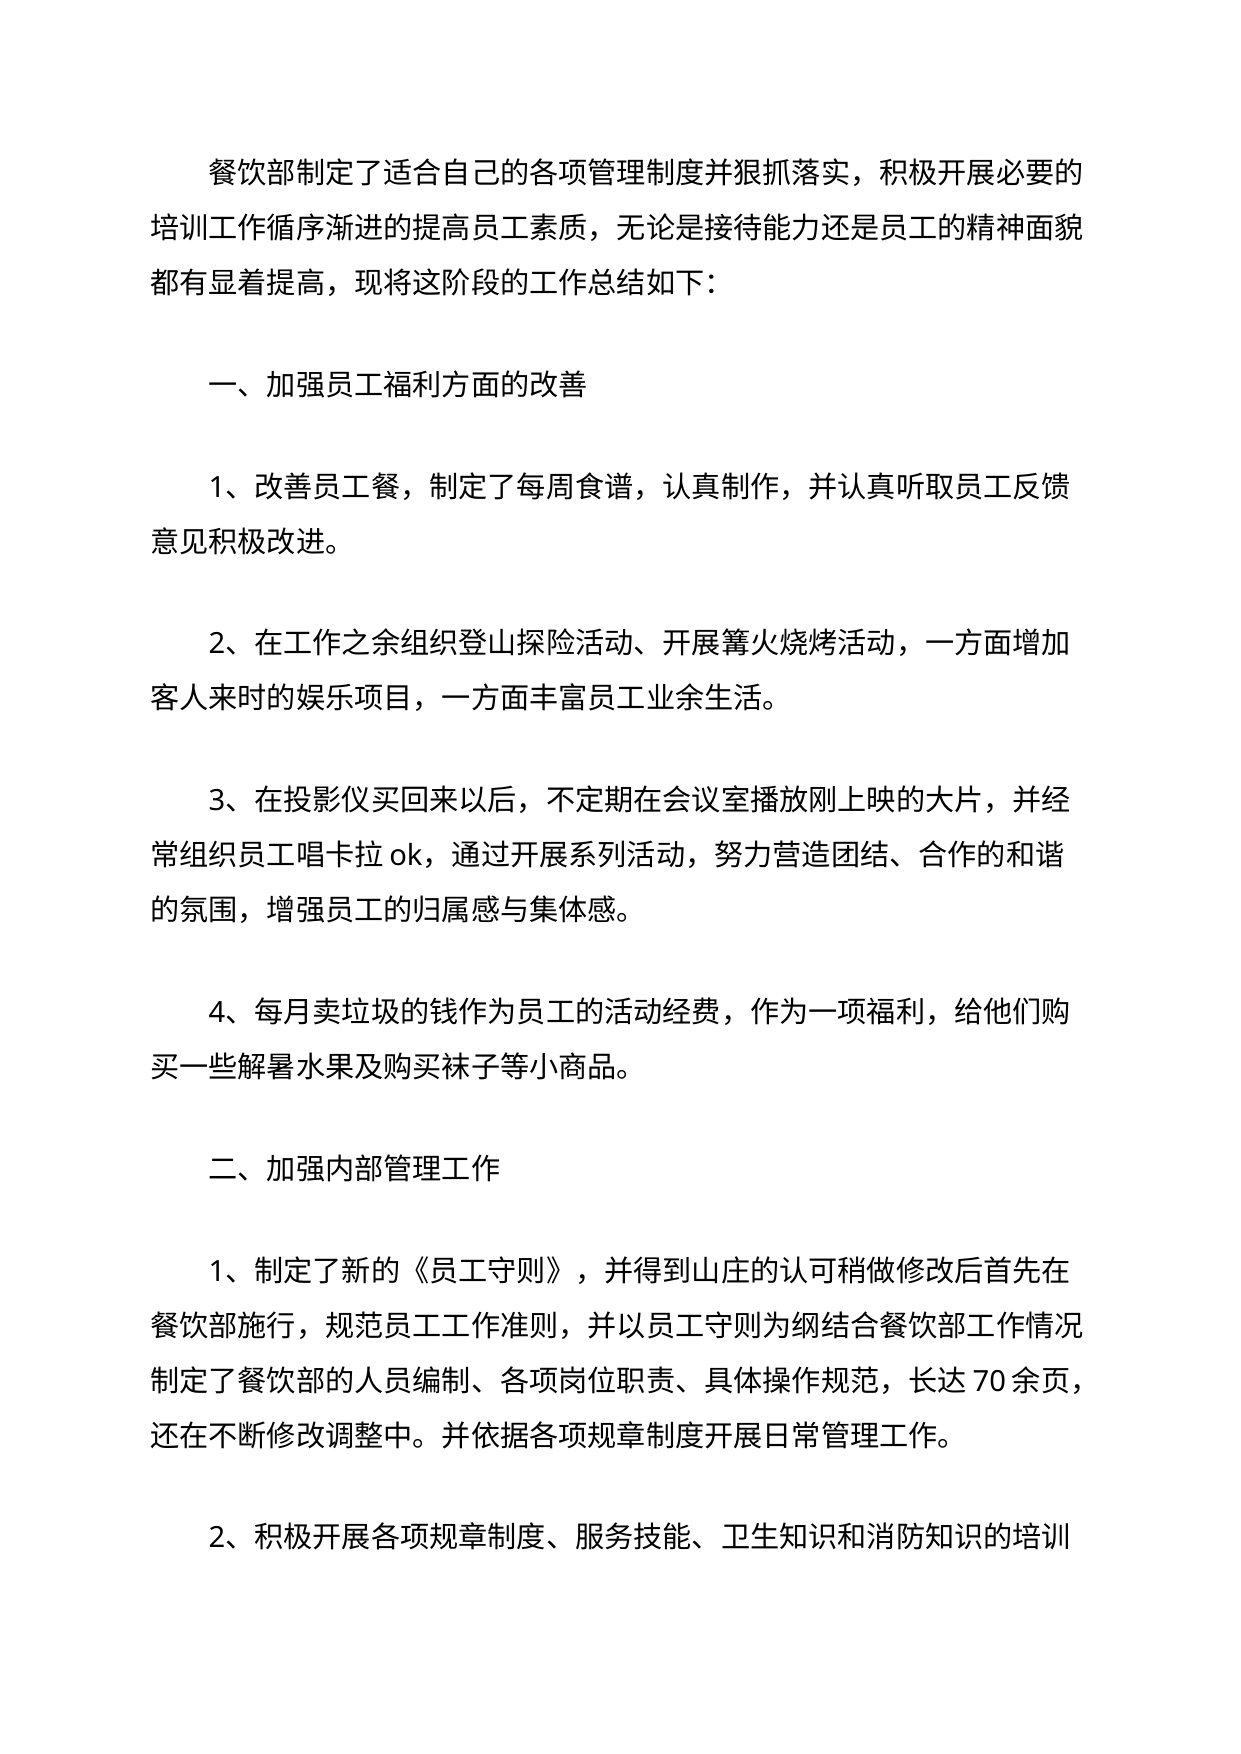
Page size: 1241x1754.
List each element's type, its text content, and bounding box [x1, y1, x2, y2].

text 1、制定了新的《员工守则》，并得到山庄的认可稍做修改后首先在餐饮部施行，规范员工工作准则，并以员工守则为纲结合餐饮部工作情况制定了餐饮部的人员编制、各项岗位职责、具体操作规范，长达70余页，还在不断修改调整中。并依据各项规章制度开展日常管理工作。 [150, 1247, 1090, 1454]
text 餐饮部制定了适合自己的各项管理制度并狠抓落实，积极开展必要的培训工作循序渐进的提高员工素质，无论是接待能力还是员工的精神面貌都有显着提高，现将这阶段的工作总结如下： [150, 150, 1090, 302]
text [150, 1514, 1090, 1556]
text 3、在投影仪买回来以后，不定期在会议室播放刚上映的大片，并经常组织员工唱卡拉ok，通过开展系列活动，努力营造团结、合作的和谐的氛围，增强员工的归属感与集体感。 [150, 777, 1090, 929]
text 4、每月卖垃圾的钱作为员工的活动经费，作为一项福利，给他们购买一些解暑水果及购买袜子等小商品。 [150, 989, 1090, 1086]
text 2、在工作之余组织登山探险活动、开展篝火烧烤活动，一方面增加客人来时的娱乐项目，一方面丰富员工业余生活。 [150, 620, 1090, 717]
text 二、加强内部管理工作 [150, 1145, 1090, 1188]
text 1、改善员工餐，制定了每周食谱，认真制作，并认真听取员工反馈意见积极改进。 [150, 463, 1090, 561]
text 一、加强员工福利方面的改善 [150, 362, 1090, 404]
